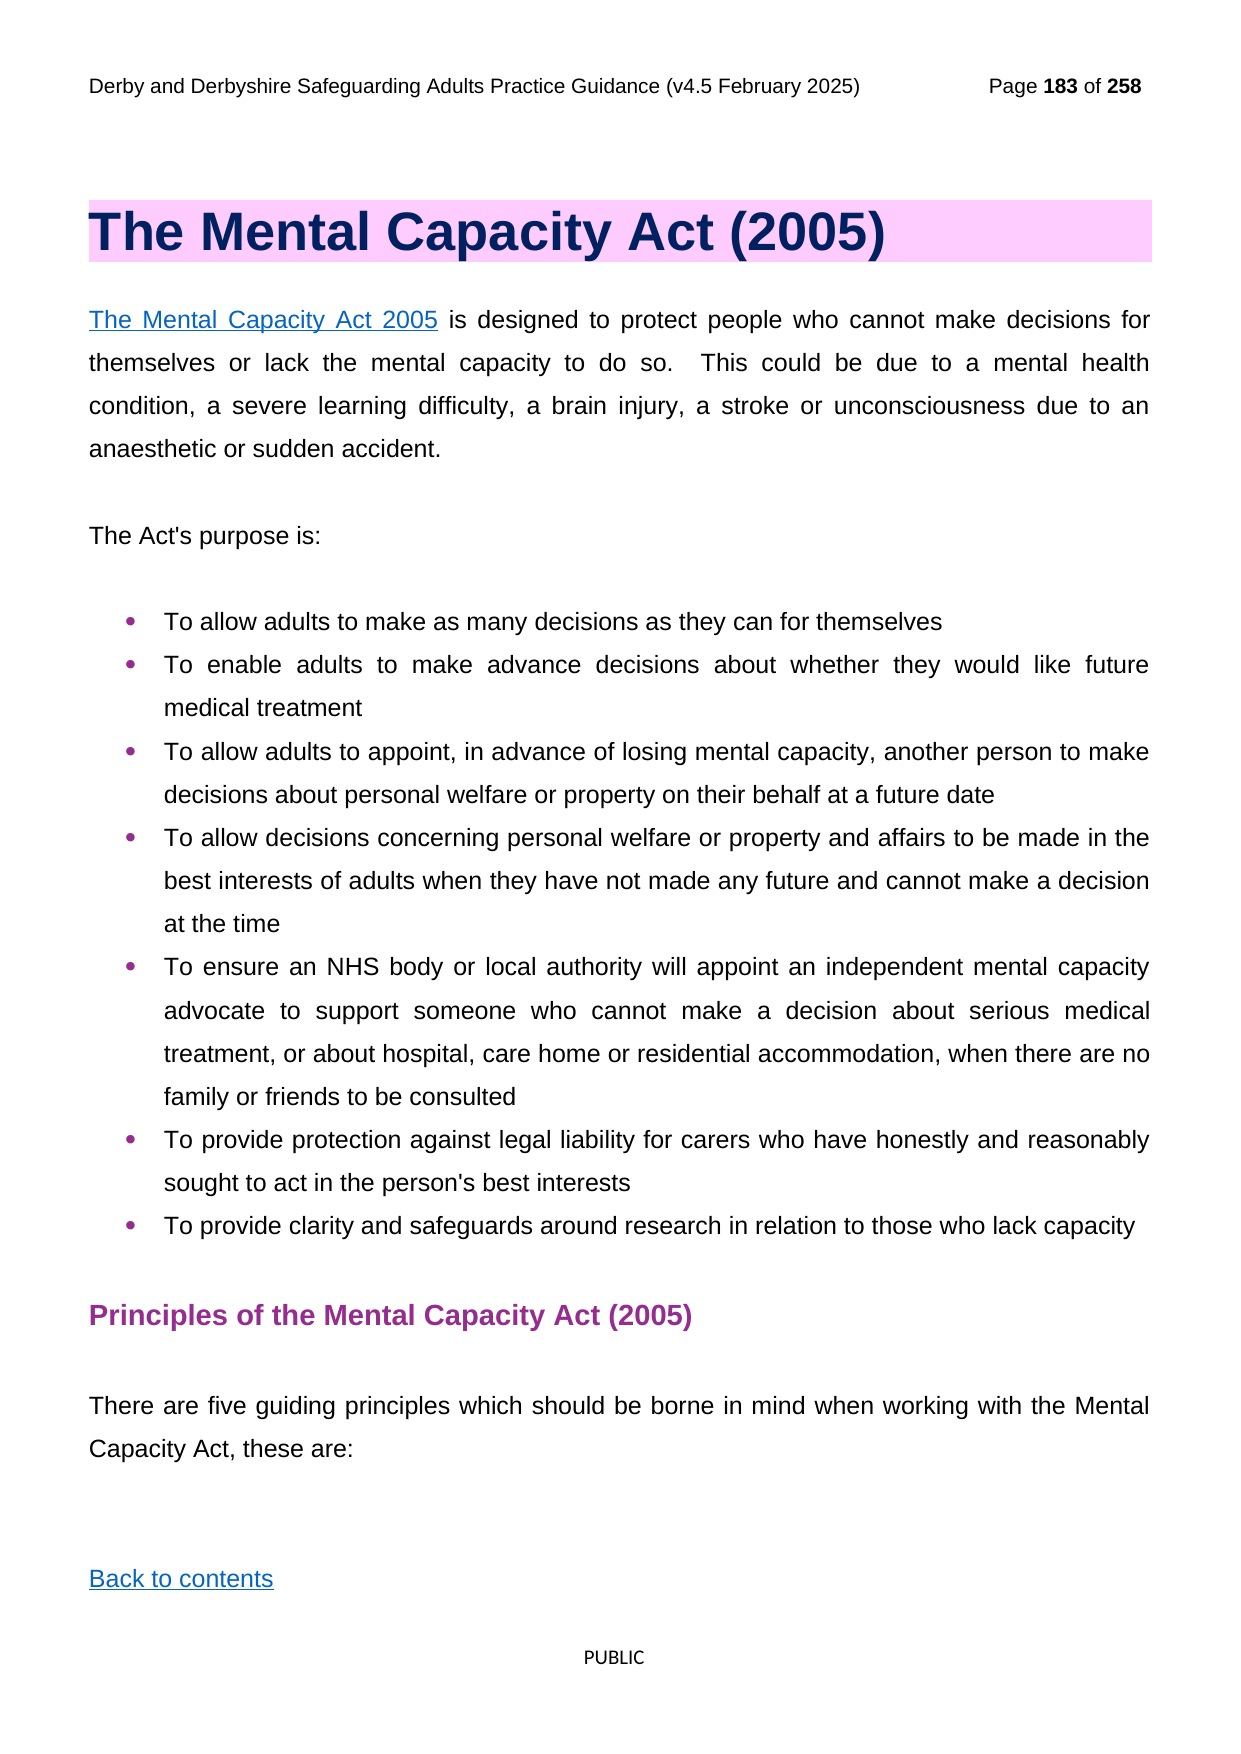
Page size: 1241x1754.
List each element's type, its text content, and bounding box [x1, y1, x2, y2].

text To allow decisions concerning personal welfare or property and affairs to be made in the best interests of adults when they have not made any future and cannot make a decision at the time [126, 823, 1152, 938]
text The Mental Capacity Act 2005 is designed to protect people who cannot make decisions for themselves or lack the mental capacity to do so. This could be due to a mental health condition, a severe learning difficulty, a brain injury, a stroke or unconsciousness due to an anaesthetic or sudden accident. [89, 305, 1152, 463]
text To allow adults to appoint, in advance of losing mental capacity, another person to make decisions about personal welfare or property on their behalf at a future date [126, 737, 1152, 808]
text Back to contents [89, 1564, 1152, 1592]
text To allow adults to make as many decisions as they can for themselves [126, 607, 1152, 636]
text There are five guiding principles which should be borne in mind when working with the Mental Capacity Act, these are: [89, 1391, 1152, 1463]
text The Act's purpose is: [89, 521, 1152, 549]
text To enable adults to make advance decisions about whether they would like future medical treatment [126, 650, 1152, 722]
subtitle Principles of the Mental Capacity Act (2005) [89, 1298, 1152, 1331]
text To provide protection against legal liability for carers who have honestly and reasonably sought to act in the person's best interests [126, 1125, 1152, 1197]
text To provide clarity and safeguards around research in relation to those who lack capacity [126, 1211, 1152, 1240]
text To ensure an NHS body or local authority will appoint an independent mental capacity advocate to support someone who cannot make a decision about serious medical treatment, or about hospital, care home or residential accommodation, when there are no family or friends to be consulted [126, 952, 1152, 1111]
subtitle The Mental Capacity Act (2005) [89, 200, 1152, 262]
